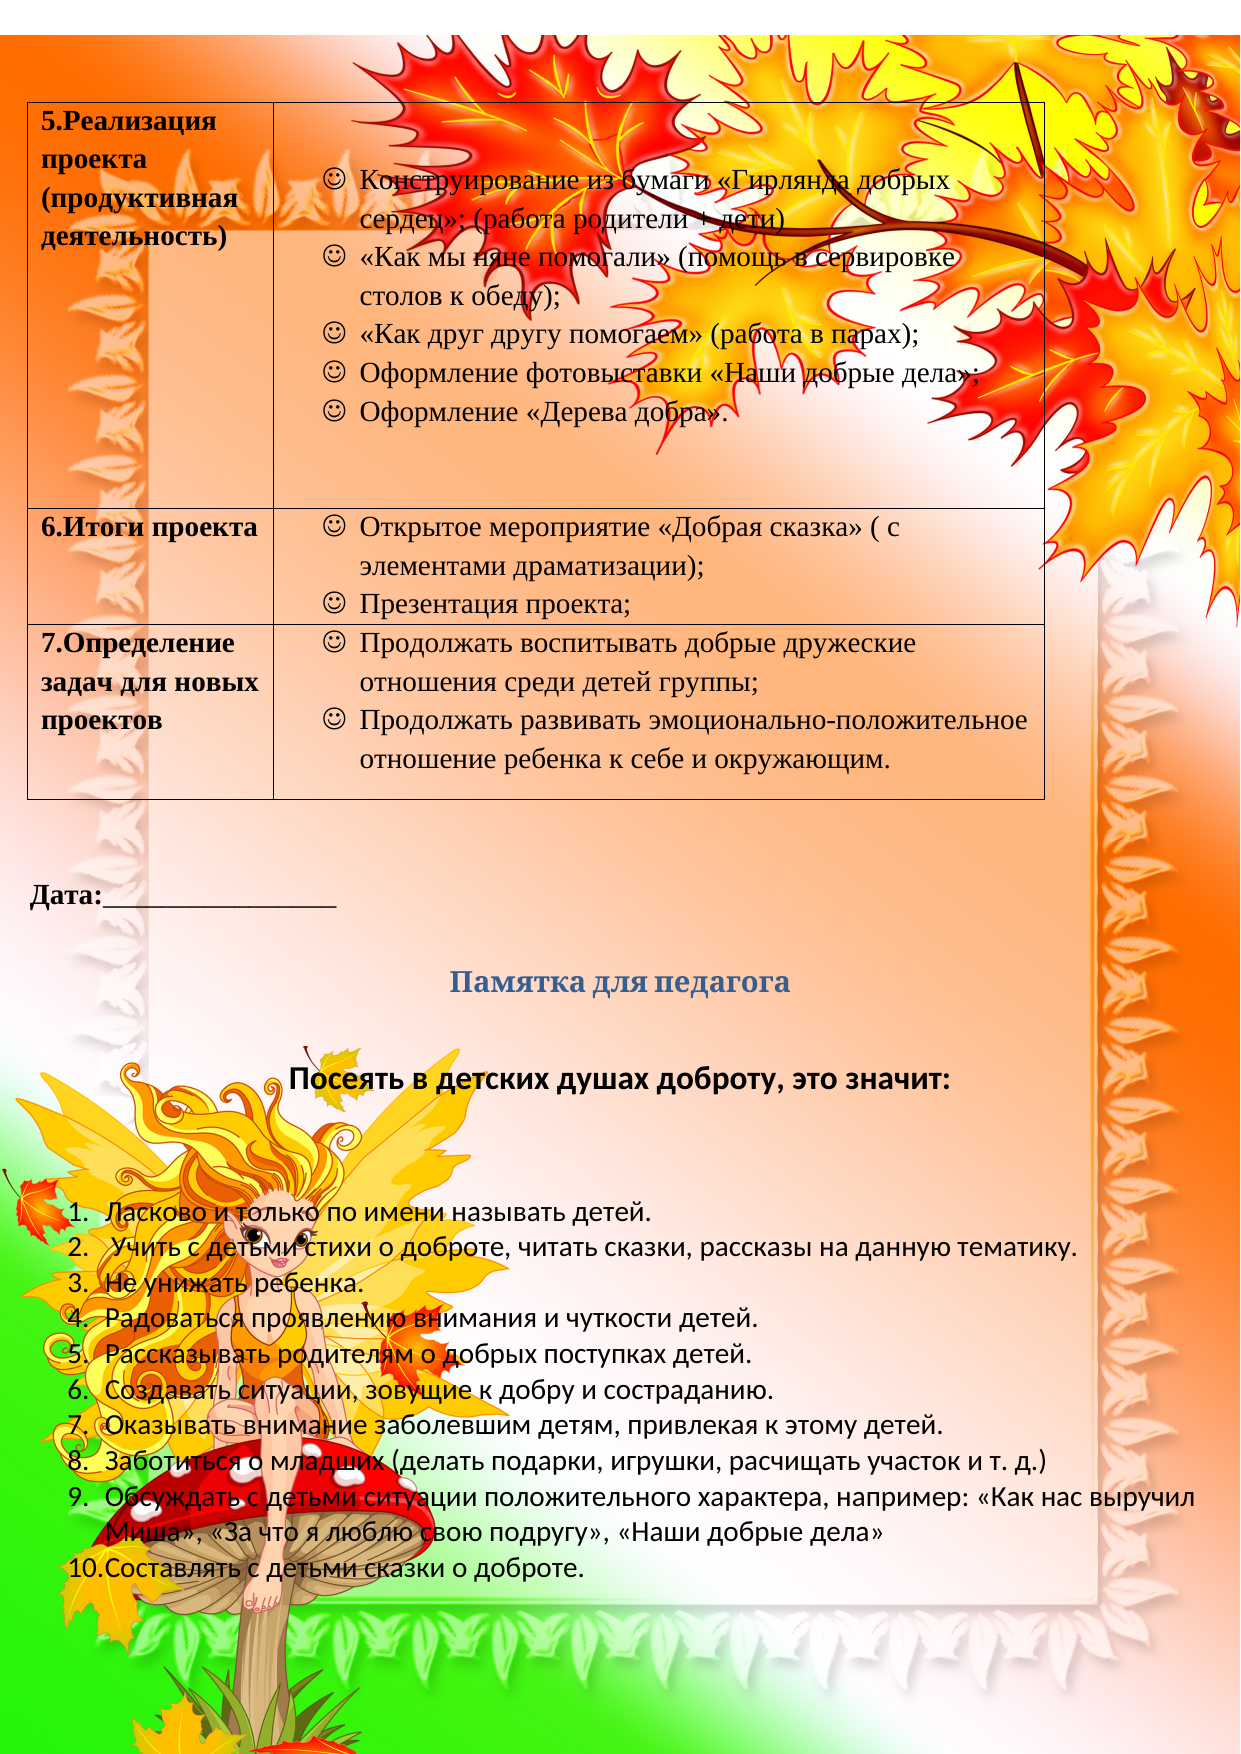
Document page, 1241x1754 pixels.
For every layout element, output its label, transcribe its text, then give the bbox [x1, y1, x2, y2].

table_cell Конструирование из бумаги «Гирлянда добрых сердец»; (работа родители + дети) «Как мы няне помогали» (помощь в сервировке столов к обеду); «Как друг другу помогаем» (работа в парах); Оформление фотовыставки «Наши добрые дела»; Оформление «Дерева добра». [274, 103, 1044, 508]
list Ласково и только по имени называть детей. [67, 1193, 1211, 1228]
list Составлять с детьми сказки о доброте. [67, 1549, 1211, 1584]
table_cell 6.Итоги проекта [28, 509, 273, 624]
list Создавать ситуации, зовущие к добру и состраданию. [67, 1371, 1211, 1406]
text Посеять в детских душах доброту, это значит: [29, 1057, 1211, 1098]
subtitle Памятка для педагога [29, 966, 1211, 999]
list Учить с детьми стихи о доброте, читать сказки, рассказы на данную тематику. [67, 1228, 1211, 1264]
table_cell Открытое мероприятие «Добрая сказка» ( с элементами драматизации); Презентация проекта; [274, 509, 1044, 624]
table_cell 5.Реализация проекта (продуктивная деятельность) [28, 103, 273, 508]
table_cell Продолжать воспитывать добрые дружеские отношения среди детей группы; Продолжать развивать эмоционально-положительное отношение ребенка к себе и окружающим. [274, 625, 1044, 799]
list Рассказывать родителям о добрых поступках детей. [67, 1335, 1211, 1371]
list Обсуждать с детьми ситуации положительного характера, например: «Как нас выручил Миша», «За что я люблю свою подругу», «Наши добрые дела» [67, 1478, 1211, 1549]
list Не унижать ребенка. [67, 1264, 1211, 1299]
text Дата:________________ [29, 877, 1211, 911]
list Заботиться о младших (делать подарки, игрушки, расчищать участок и т. д.) [67, 1442, 1211, 1478]
table_cell 7.Определение задач для новых проектов [28, 625, 273, 799]
list Оказывать внимание заболевшим детям, привлекая к этому детей. [67, 1406, 1211, 1442]
picture [0, 35, 1241, 1754]
list Радоваться проявлению внимания и чуткости детей. [67, 1299, 1211, 1335]
